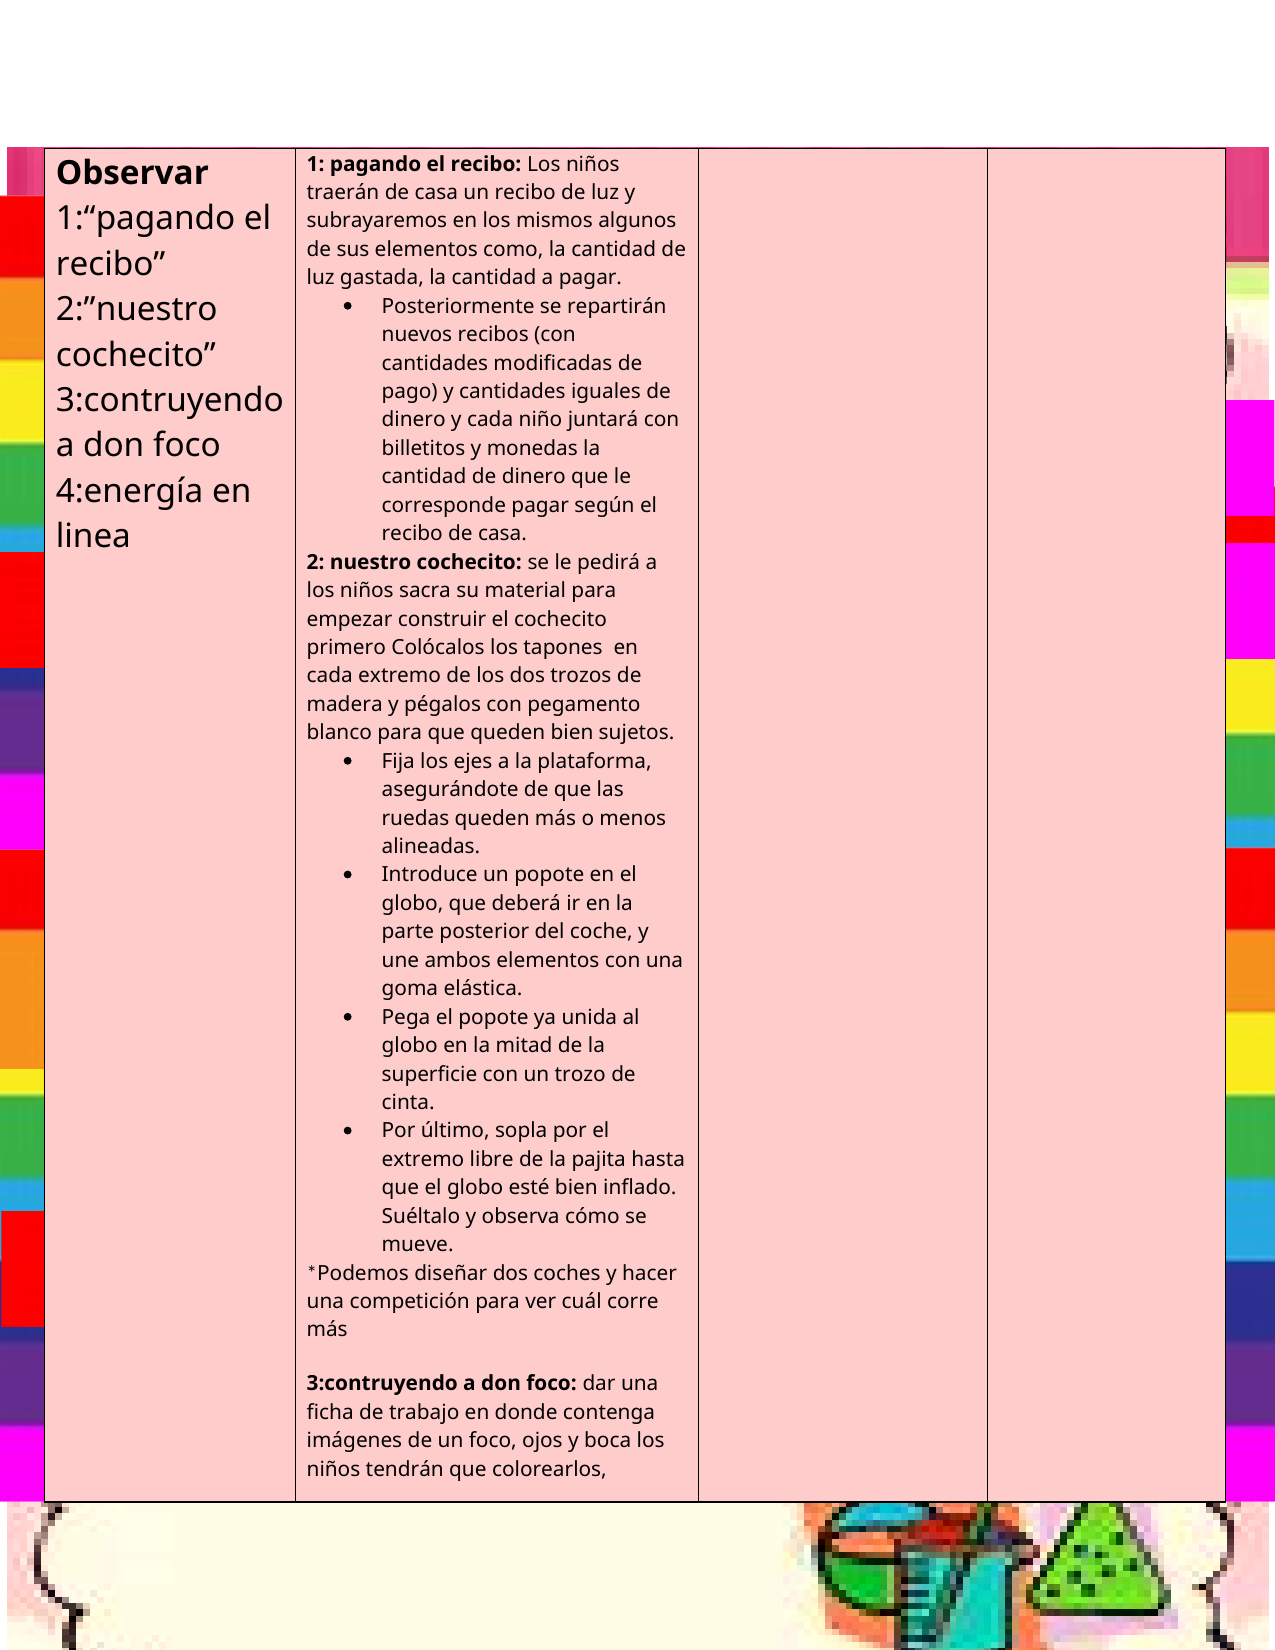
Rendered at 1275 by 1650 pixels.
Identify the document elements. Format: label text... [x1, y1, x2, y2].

picture [0, 850, 44, 1501]
table_cell [699, 149, 987, 1501]
picture [1226, 147, 1275, 847]
picture [7, 1502, 1269, 1650]
table_cell Observar 1:“pagando el recibo” 2:”nuestro cochecito” 3:contruyendo a don foco 4:energía en linea [45, 149, 295, 1501]
table_cell [988, 149, 1225, 1501]
picture [0, 196, 44, 849]
picture [7, 147, 44, 195]
picture [1226, 848, 1275, 1501]
